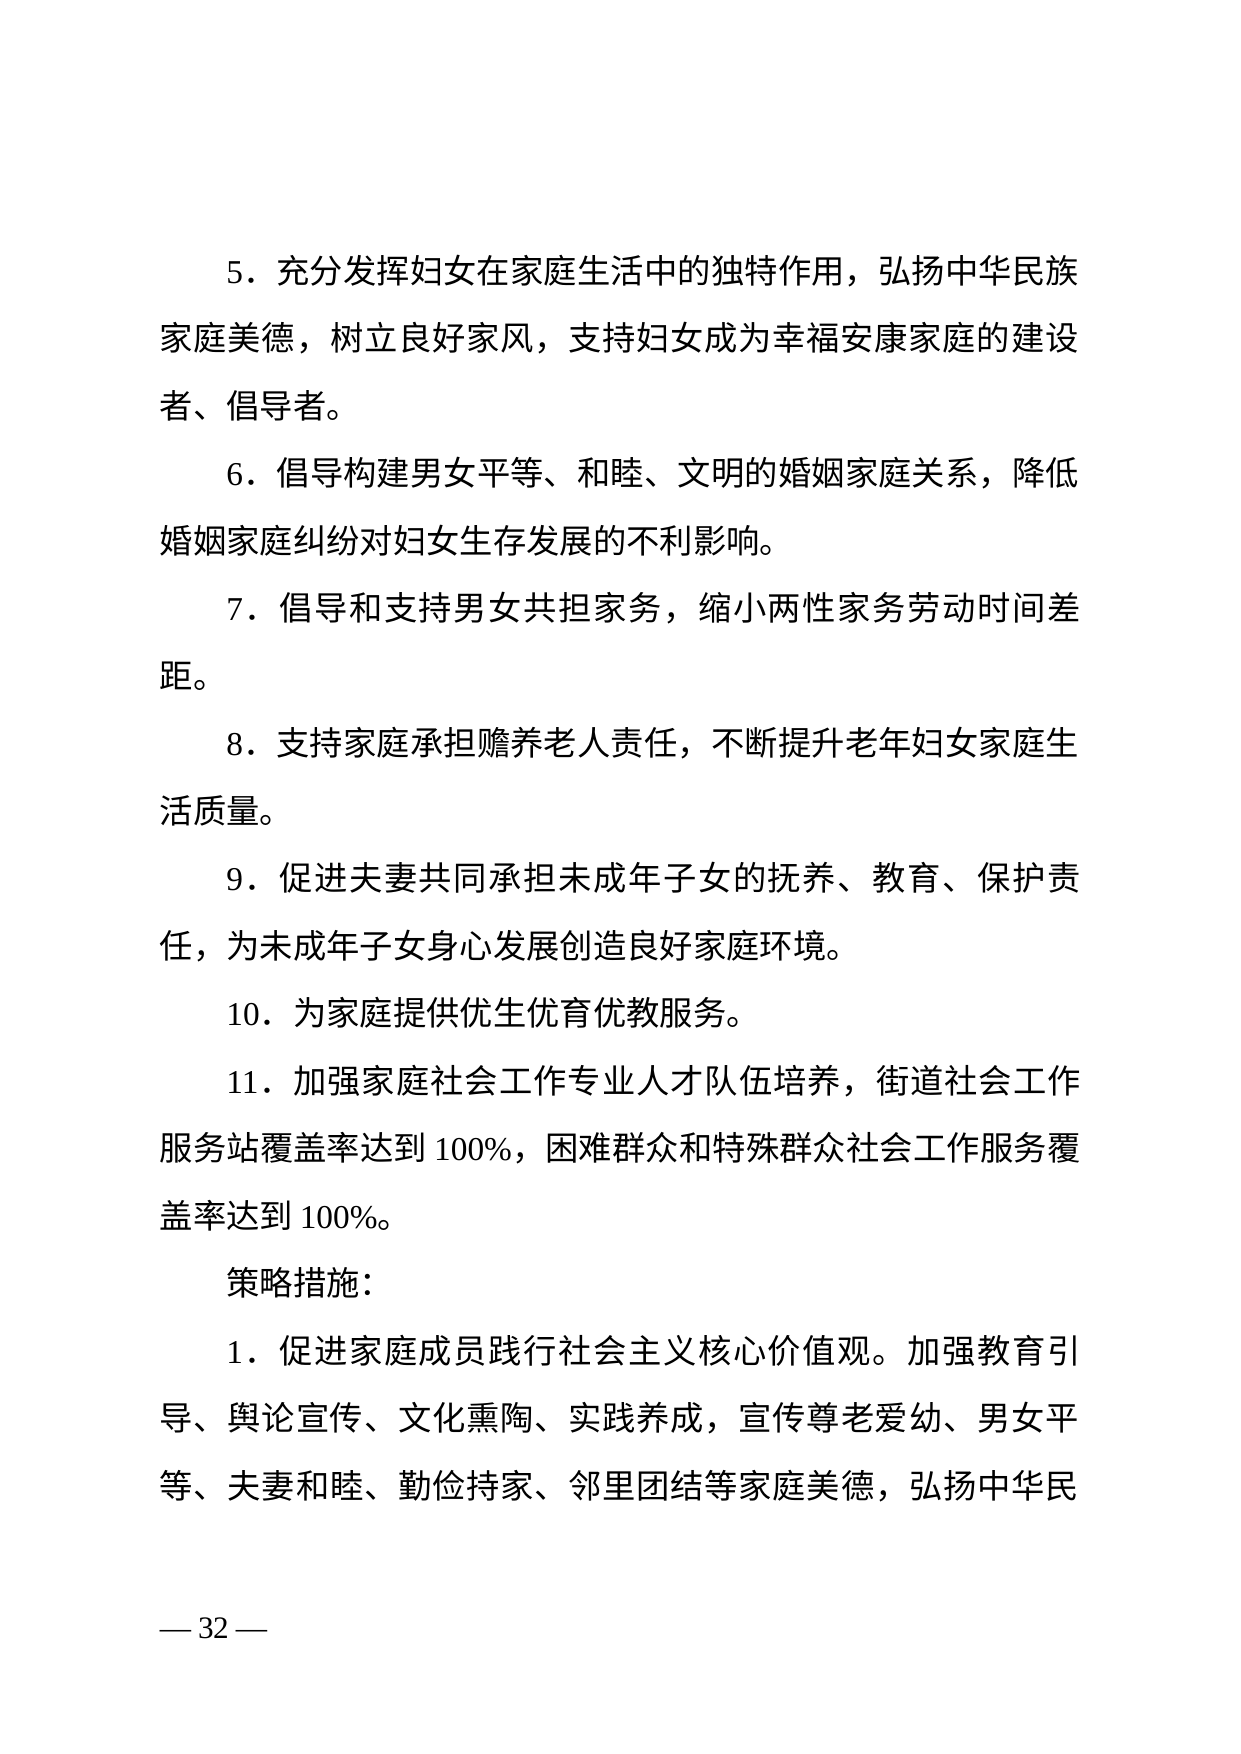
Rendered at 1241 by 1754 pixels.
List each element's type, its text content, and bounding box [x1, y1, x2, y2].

text 策略措施： [159, 1257, 1081, 1305]
text 7．倡导和支持男女共担家务，缩小两性家务劳动时间差距。 [159, 582, 1081, 698]
text 10．为家庭提供优生优育优教服务。 [159, 987, 1081, 1035]
text 6．倡导构建男女平等、和睦、文明的婚姻家庭关系，降低婚姻家庭纠纷对妇女生存发展的不利影响。 [159, 447, 1081, 563]
text 8．支持家庭承担赡养老人责任，不断提升老年妇女家庭生活质量。 [159, 717, 1081, 833]
text 9．促进夫妻共同承担未成年子女的抚养、教育、保护责任，为未成年子女身心发展创造良好家庭环境。 [159, 852, 1081, 968]
text 11．加强家庭社会工作专业人才队伍培养，街道社会工作服务站覆盖率达到100%，困难群众和特殊群众社会工作服务覆盖率达到100%。 [159, 1055, 1081, 1238]
text 5．充分发挥妇女在家庭生活中的独特作用，弘扬中华民族家庭美德，树立良好家风，支持妇女成为幸福安康家庭的建设者、倡导者。 [159, 245, 1081, 428]
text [159, 1325, 1081, 1508]
